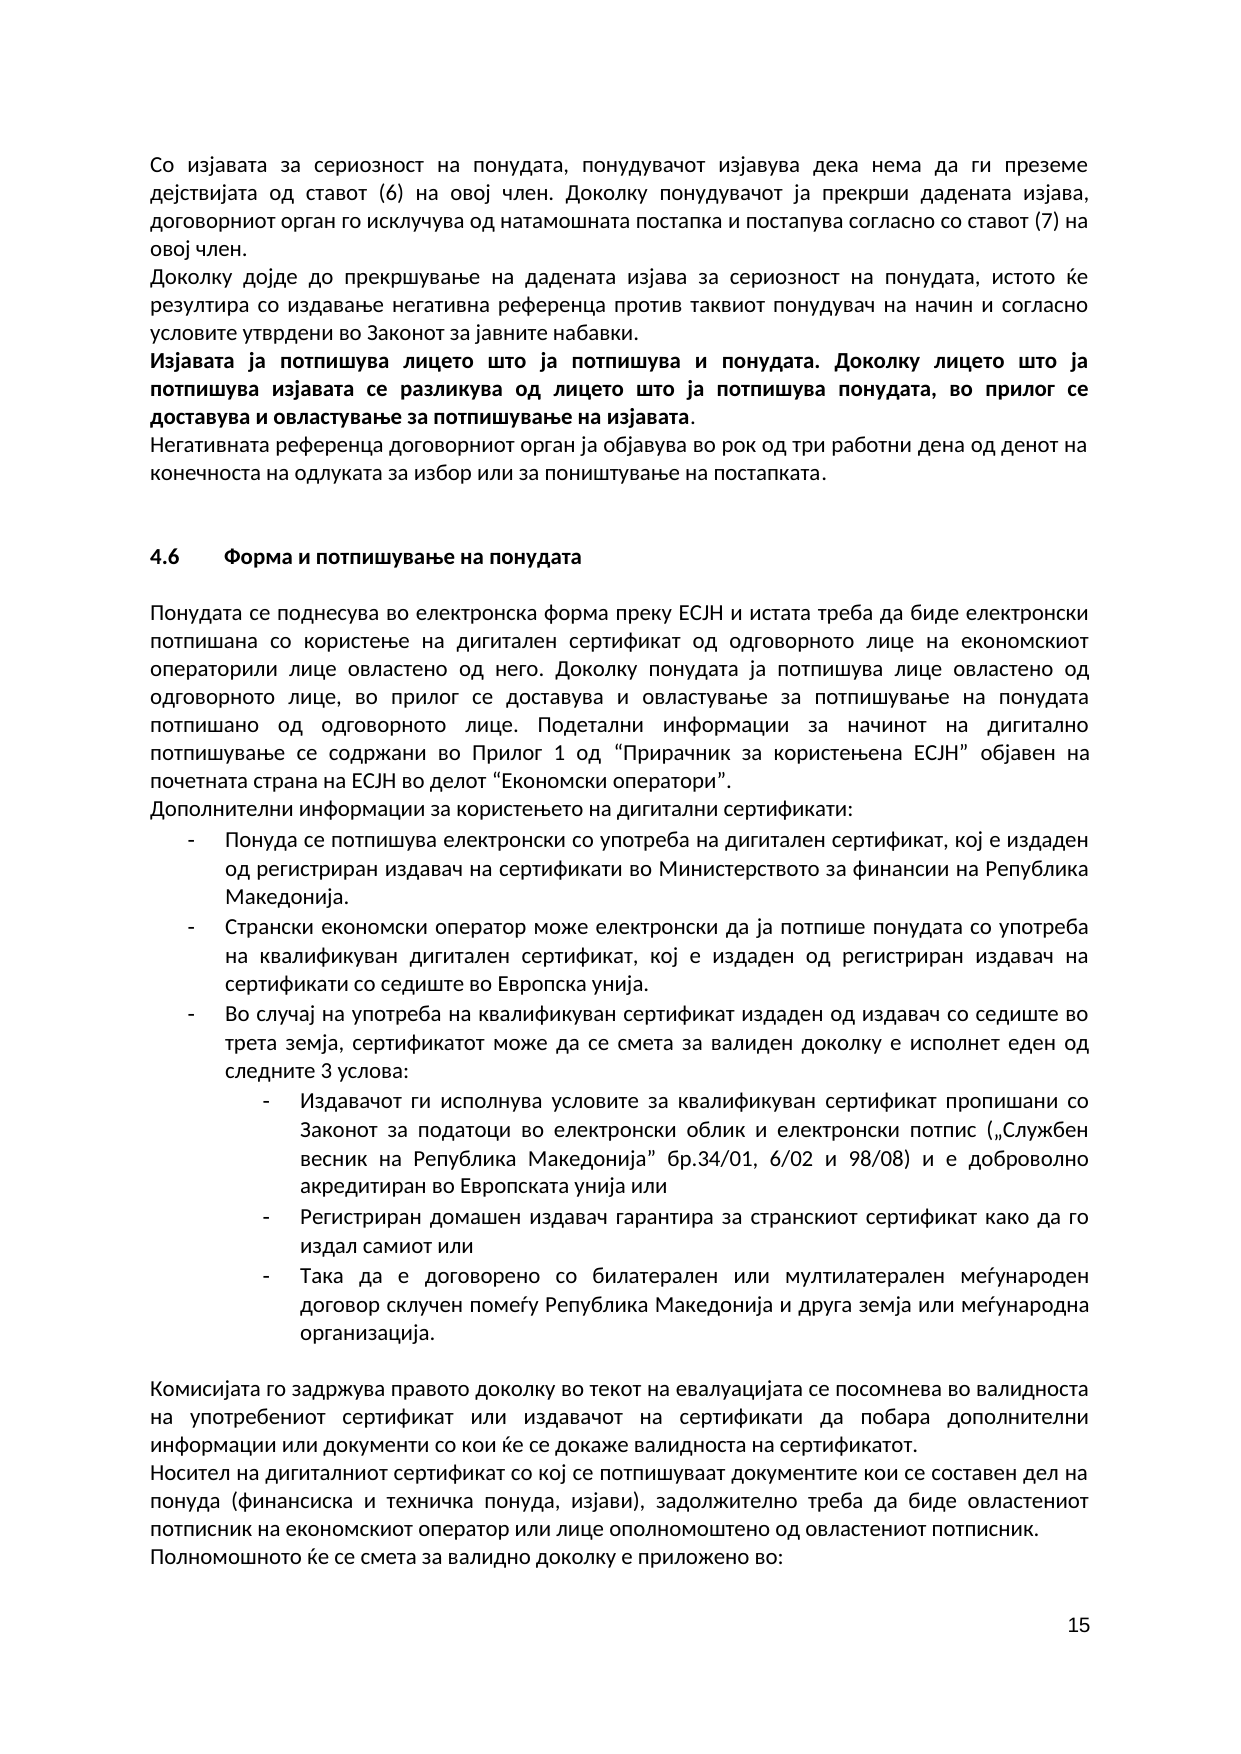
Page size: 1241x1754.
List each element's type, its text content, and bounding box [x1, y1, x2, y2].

text Дополнителни информации за користењето на дигитални сертификати: [150, 794, 1090, 822]
text Изјавата ја потпишува лицето што ја потпишува и понудата. Доколку лицето што ја потпишува изјавата се разликува од лицето што ја потпишувa понудата, во прилог се доставува и овластување за потпишување на изјавата. [150, 346, 1090, 430]
list Регистриран домашен издавач гарантира за странскиот сертификат како да го издал самиот или [262, 1200, 1090, 1259]
text Полномошното ќе се смета за валидно доколку е приложено во: [150, 1542, 1090, 1570]
text Доколку дојде до прекршување на дадената изјава за сериозност на понудата, истото ќе резултира со издавање негативна референца против таквиот понудувач на начин и согласно условите утврдени во Законот за јавните набавки. [150, 262, 1090, 346]
list Така да е договорено со билатерален или мултилатерален меѓународен договор склучен помеѓу Република Македонија и друга земја или меѓународна организација. [262, 1259, 1090, 1346]
list Понуда се потпишува електронски со употреба на дигитален сертификат, кој е издаден од регистриран издавач на сертификати во Министерството за финансии на Република Македонија. [187, 822, 1090, 910]
list Издавачот ги исполнува условите за квалификуван сертификат пропишани со Законот за податоци во електронски облик и електронски потпис („Службен весник на Република Македонија” бр.34/01, 6/02 и 98/08) и е доброволно акредитиран во Европската унија или [262, 1084, 1090, 1200]
text Комисијата го задржува правото доколку во текот на евалуацијата се посомнева во валидноста на употребениот сертификат или издавачот на сертификати да побара дополнителни информации или документи со кои ќе се докаже валидноста на сертификатот. [150, 1374, 1090, 1458]
text Понудата се поднесува во електронска форма преку ЕСЈН и истата треба да биде електронски потпишана со користење на дигитален сертификат од одговорното лице на економскиот операторили лице овластено од него. Доколку понудата ја потпишува лице овластено од одговорното лице, во прилог се доставува и овластување за потпишување на понудата потпишано од одговорното лице. Подетални информации за начинот на дигитално потпишување се содржани во Прилог 1 од “Прирачник за користењена ЕСЈН” објавен на почетната страна на ЕСЈН во делот “Економски оператори”. [150, 598, 1090, 794]
text Со изјавата за сериозност на понудата, понудувачот изјавува дека нема да ги преземе дејствијата од ставот (6) на овој член. Доколку понудувачот ја прекрши дадената изјава, договорниот орган го исклучува од натамошната постапка и постапува согласно со ставот (7) на овој член. [150, 150, 1090, 262]
text Негативната референца договорниот орган ја објавува во рок од три работни дена од денот на конечноста на одлуката за избор или за поништување на постапката. [150, 430, 1090, 486]
list Во случај на употреба на квалификуван сертификат издаден од издавач со седиште во трета земја, сертификатот може да се смета за валиден доколку е исполнет еден од следните 3 услова: [187, 997, 1090, 1084]
list Странски економски оператор може електронски да ја потпише понудата со употреба на квалификуван дигитален сертификат, кој е издаден од регистриран издавач на сертификати со седиште во Европска унија. [187, 910, 1090, 997]
list Форма и потпишување на понудата [150, 542, 1090, 570]
text Носител на дигиталниот сертификат со кој се потпишуваат документите кои се составен дел на понуда (финансиска и техничка понуда, изјави), задолжително треба да биде овластениот потписник на економскиот оператор или лице ополномоштено од овластениот потписник. [150, 1458, 1090, 1542]
